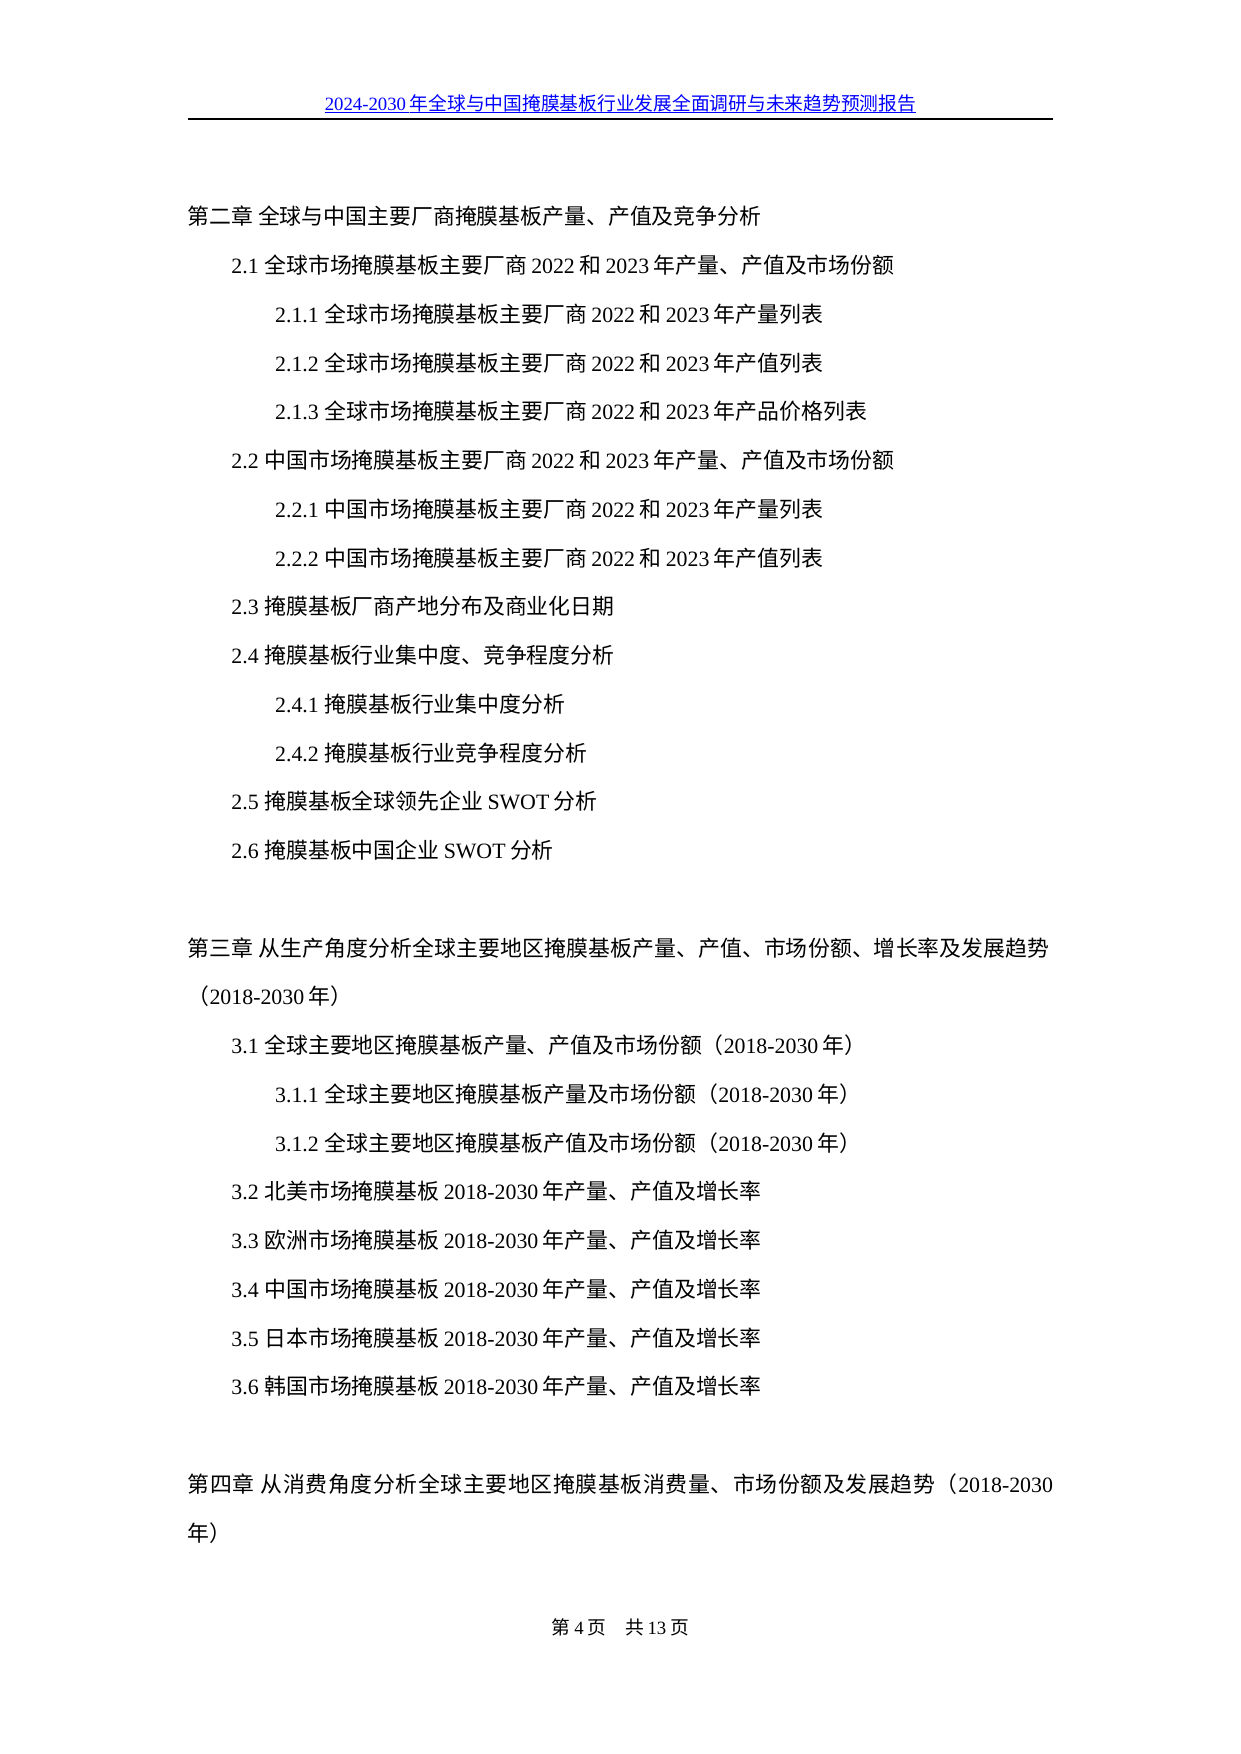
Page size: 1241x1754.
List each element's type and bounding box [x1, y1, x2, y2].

text [187, 150, 1053, 1548]
